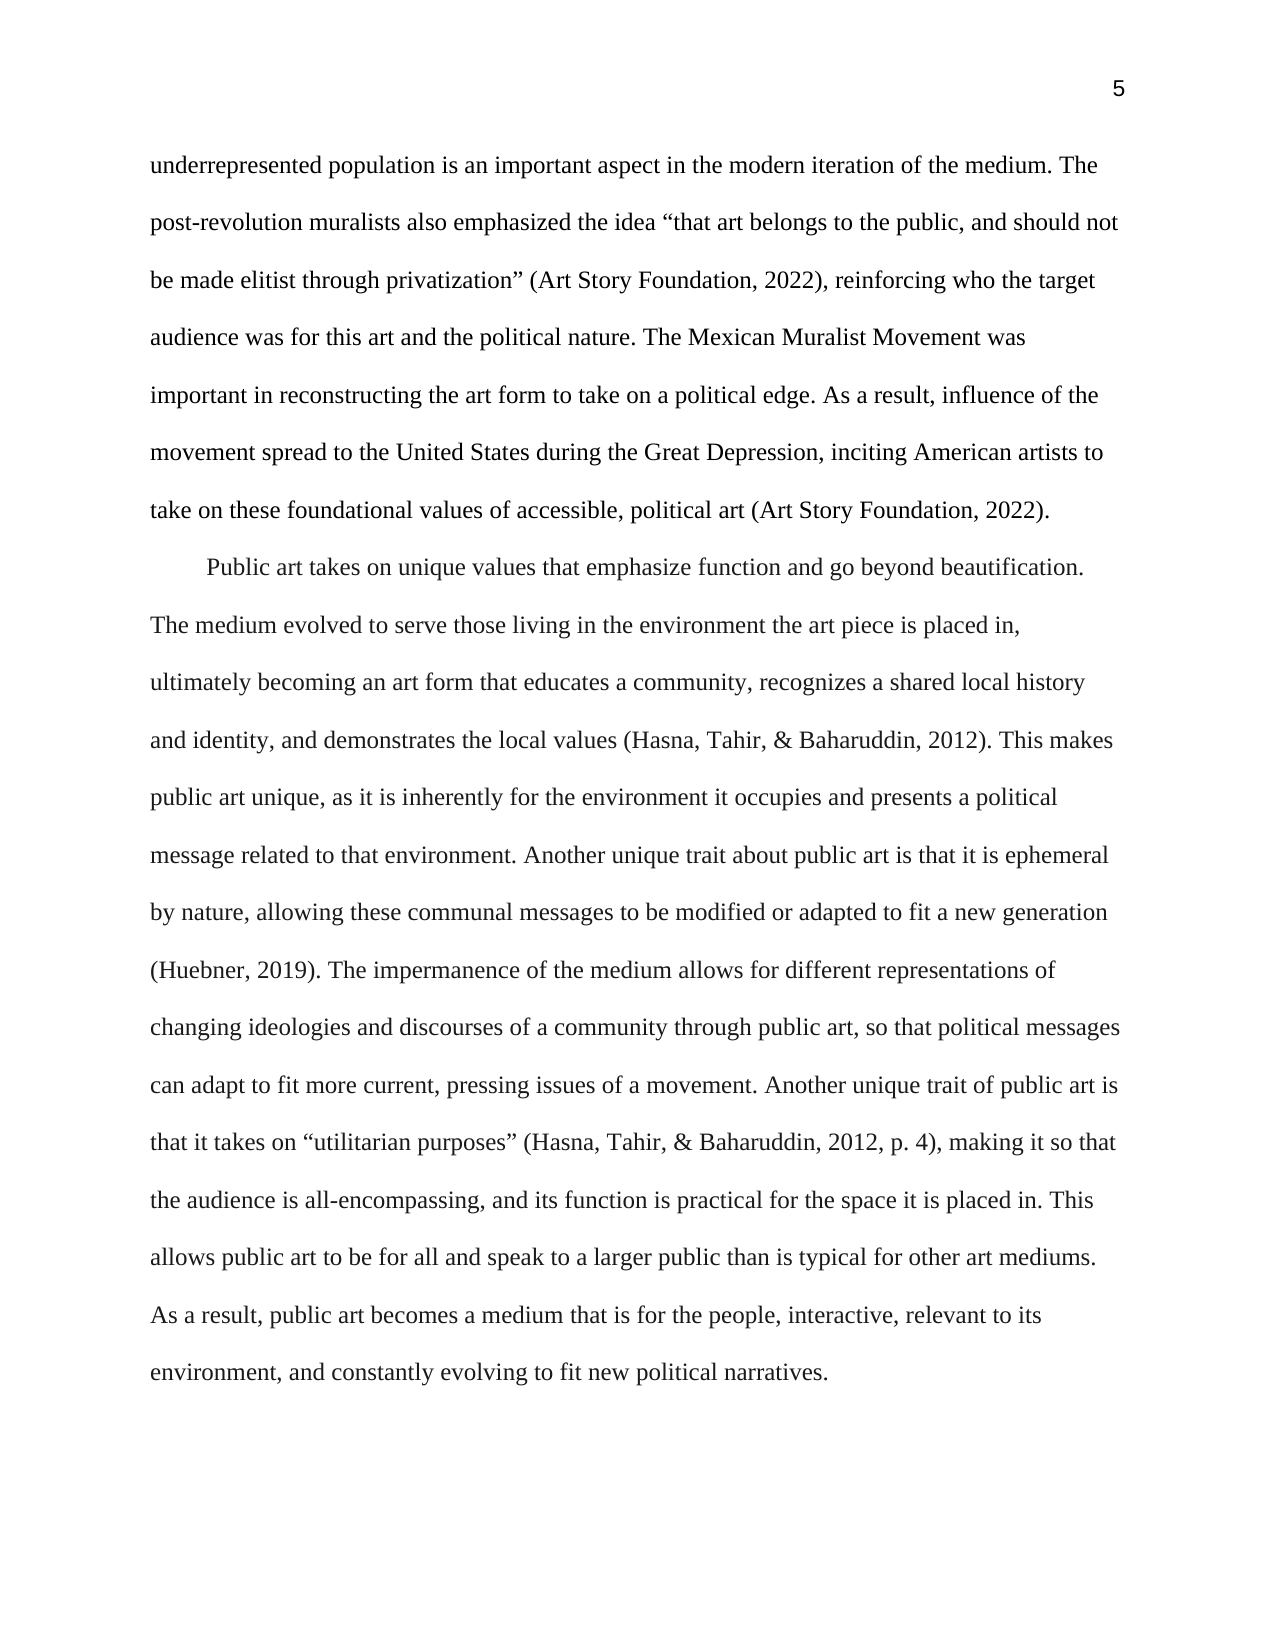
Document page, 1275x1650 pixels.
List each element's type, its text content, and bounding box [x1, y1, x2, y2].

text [150, 150, 1125, 524]
text Public art takes on unique values that emphasize function and go beyond beautification. The medium evolved to serve those living in the environment the art piece is placed in, ultimately becoming an art form that educates a community, recognizes a shared local history and identity, and demonstrates the local values (Hasna, Tahir, & Baharuddin, 2012). This makes public art unique, as it is inherently for the environment it occupies and presents a political message related to that environment. Another unique trait about public art is that it is ephemeral by nature, allowing these communal messages to be modified or adapted to fit a new generation (Huebner, 2019). The impermanence of the medium allows for different representations of changing ideologies and discourses of a community through public art, so that political messages can adapt to fit more current, pressing issues of a movement. Another unique trait of public art is that it takes on “utilitarian purposes” (Hasna, Tahir, & Baharuddin, 2012, p. 4), making it so that the audience is all-encompassing, and its function is practical for the space it is placed in. This allows public art to be for all and speak to a larger public than is typical for other art mediums. As a result, public art becomes a medium that is for the people, interactive, relevant to its environment, and constantly evolving to fit new political narratives. [150, 552, 1125, 1386]
